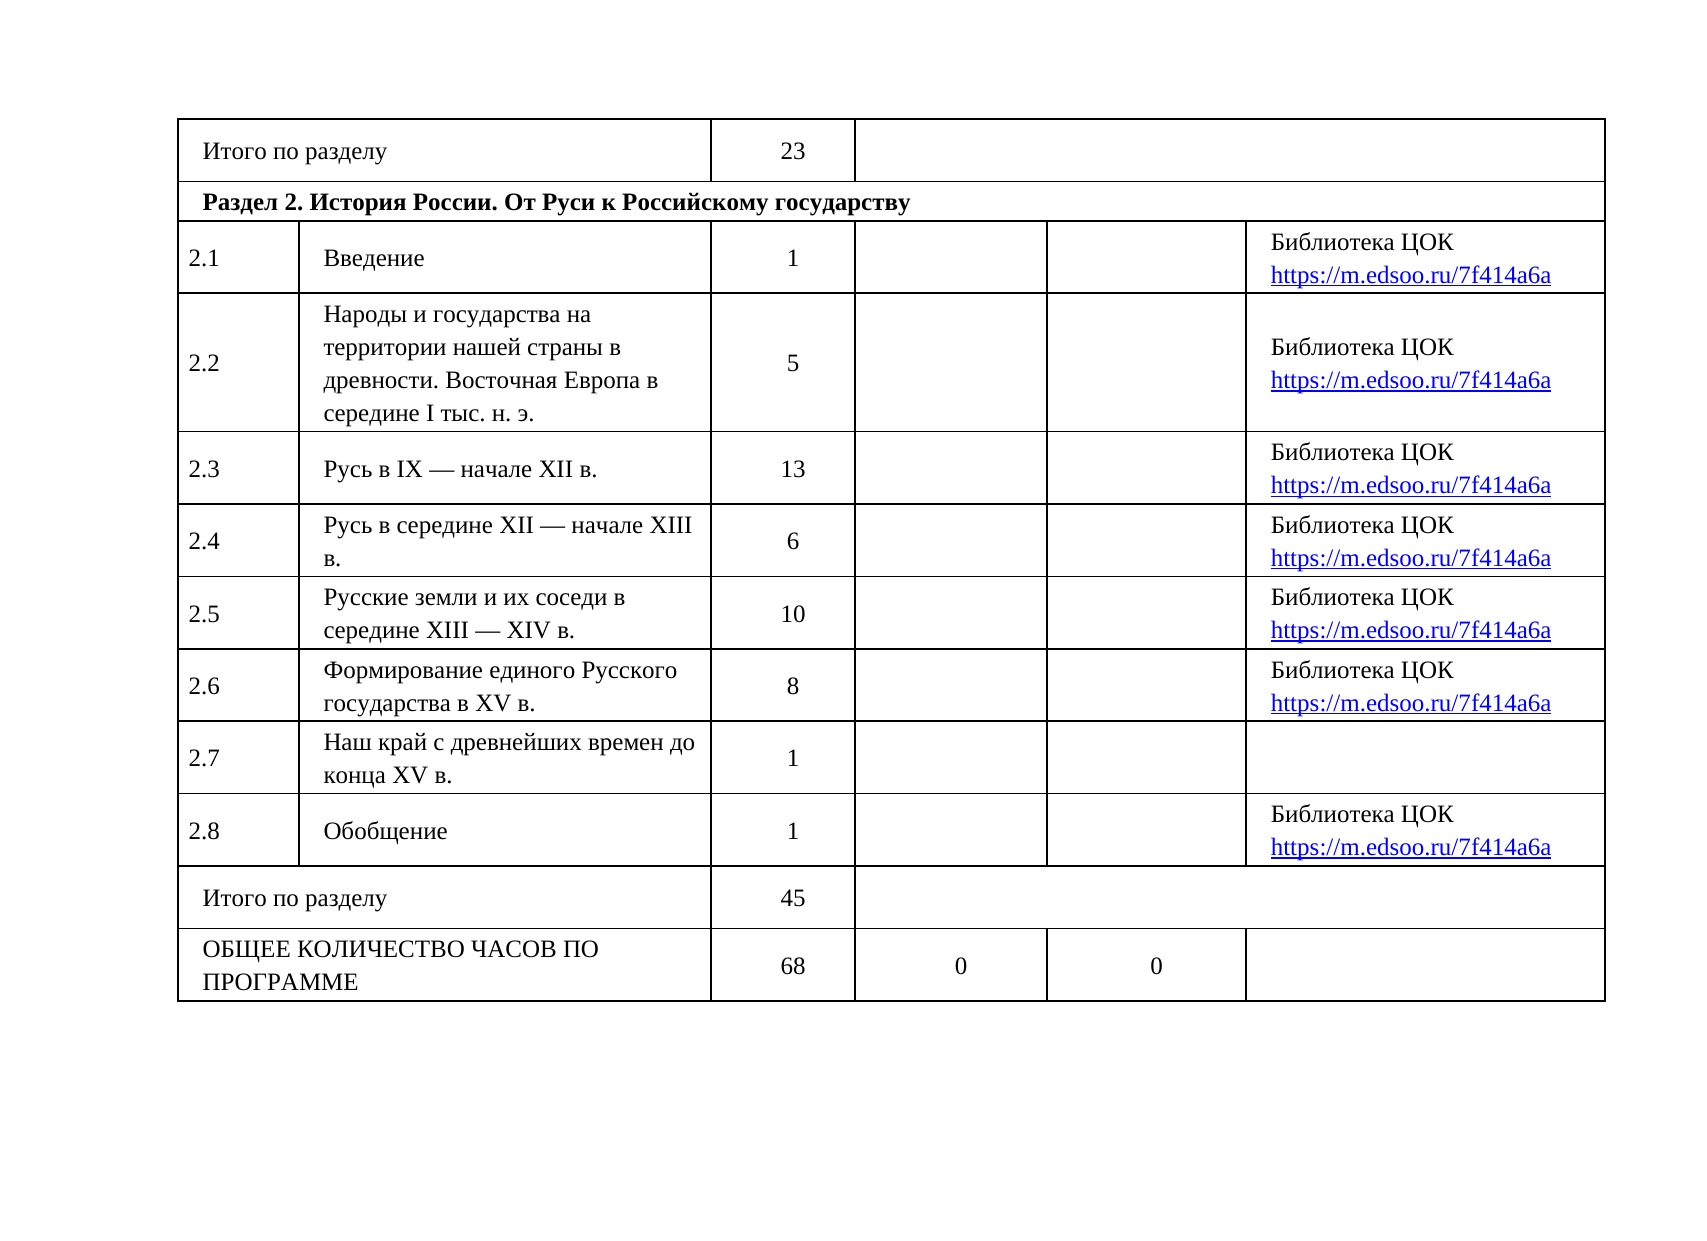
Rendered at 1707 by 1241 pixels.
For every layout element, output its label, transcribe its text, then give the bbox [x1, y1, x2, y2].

table_cell Итого по разделу [179, 867, 710, 927]
table_cell Русь в середине XII — начале XIII в. [300, 505, 710, 576]
table_cell [856, 722, 1046, 793]
table_cell [856, 650, 1046, 720]
table_cell 2.8 [179, 794, 298, 865]
table_cell Введение [300, 222, 710, 292]
table_cell Обобщение [300, 794, 710, 865]
table_cell [1048, 505, 1245, 576]
table_cell Библиотека ЦОК https://m.edsoo.ru/7f414a6a [1247, 794, 1604, 865]
table_cell [856, 867, 1604, 927]
table_cell 1 [712, 794, 854, 865]
table_cell 45 [712, 867, 854, 927]
table_cell [856, 294, 1046, 431]
table_cell [1048, 432, 1245, 503]
table_cell [1048, 222, 1245, 292]
table_cell [1048, 294, 1245, 431]
table_cell Итого по разделу [179, 120, 710, 181]
table_cell [856, 432, 1046, 503]
table_cell Библиотека ЦОК https://m.edsoo.ru/7f414a6a [1247, 650, 1604, 720]
table_cell [1048, 650, 1245, 720]
table_cell Библиотека ЦОК https://m.edsoo.ru/7f414a6a [1247, 577, 1604, 648]
table_cell 0 [1048, 929, 1245, 1000]
table_cell [856, 120, 1604, 181]
table_cell [856, 505, 1046, 576]
table_cell [856, 577, 1046, 648]
table_cell [1247, 722, 1604, 793]
table_cell Библиотека ЦОК https://m.edsoo.ru/7f414a6a [1247, 294, 1604, 431]
table_cell Формирование единого Русского государства в XV в. [300, 650, 710, 720]
table_cell 2.2 [179, 294, 298, 431]
table_cell 2.7 [179, 722, 298, 793]
table_cell 0 [856, 929, 1046, 1000]
table_cell Народы и государства на территории нашей страны в древности. Восточная Европа в середине I тыс. н. э. [300, 294, 710, 431]
table_cell [1048, 722, 1245, 793]
table_cell 5 [712, 294, 854, 431]
table_cell Библиотека ЦОК https://m.edsoo.ru/7f414a6a [1247, 222, 1604, 292]
table_cell Наш край с древнейших времен до конца XV в. [300, 722, 710, 793]
table_cell 6 [712, 505, 854, 576]
table_cell Раздел 2. История России. От Руси к Российскому государству [179, 182, 1604, 220]
table_cell 2.1 [179, 222, 298, 292]
table_cell 13 [712, 432, 854, 503]
table_cell 2.6 [179, 650, 298, 720]
table_cell [1048, 794, 1245, 865]
table_cell 10 [712, 577, 854, 648]
table_cell [1247, 929, 1604, 1000]
table_cell 1 [712, 222, 854, 292]
table_cell 2.4 [179, 505, 298, 576]
table_cell 2.3 [179, 432, 298, 503]
table_cell 2.5 [179, 577, 298, 648]
table_cell [856, 794, 1046, 865]
table_cell 23 [712, 120, 854, 181]
table_cell Библиотека ЦОК https://m.edsoo.ru/7f414a6a [1247, 432, 1604, 503]
table_cell 68 [712, 929, 854, 1000]
table_cell 8 [712, 650, 854, 720]
table_cell [1048, 577, 1245, 648]
table_cell ОБЩЕЕ КОЛИЧЕСТВО ЧАСОВ ПО ПРОГРАММЕ [179, 929, 710, 1000]
table_cell Русь в IX — начале XII в. [300, 432, 710, 503]
table_cell 1 [712, 722, 854, 793]
table_cell [856, 222, 1046, 292]
table_cell Библиотека ЦОК https://m.edsoo.ru/7f414a6a [1247, 505, 1604, 576]
table_cell Русские земли и их соседи в середине XIII — XIV в. [300, 577, 710, 648]
